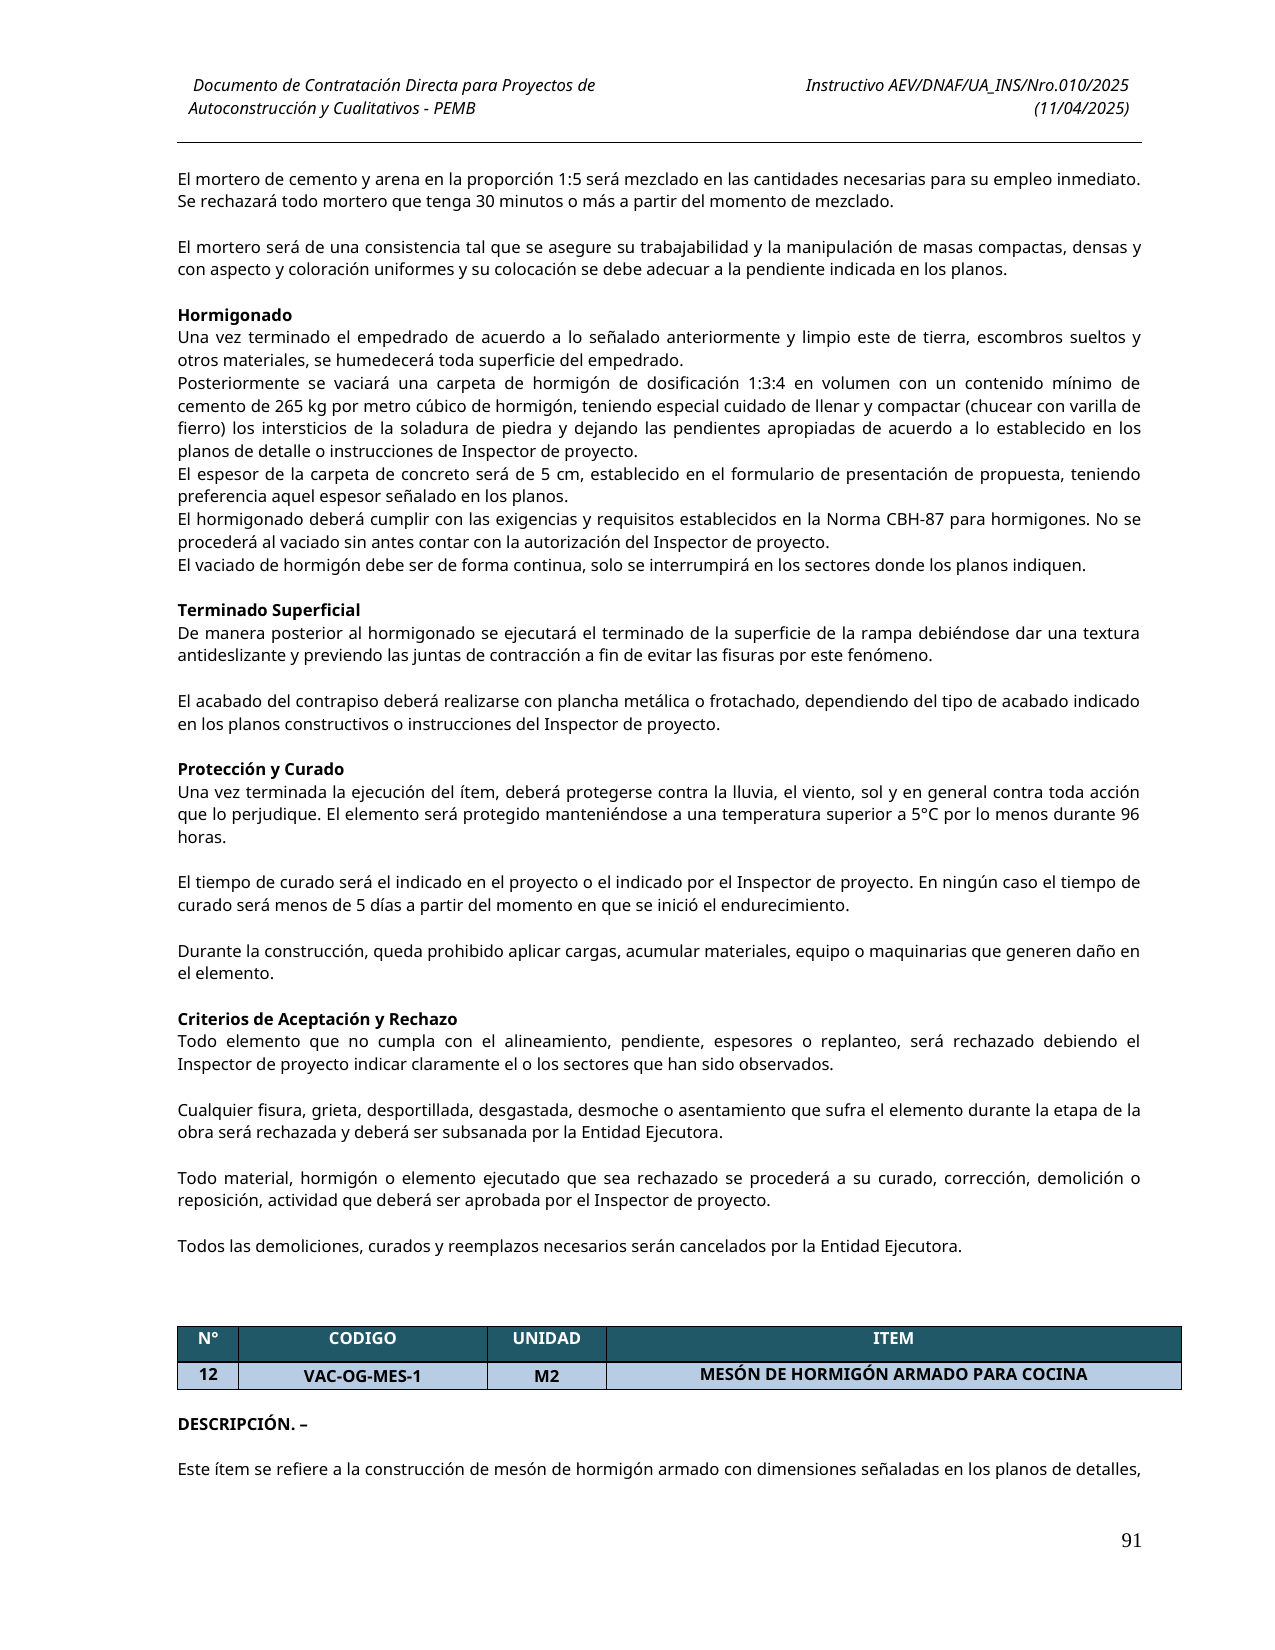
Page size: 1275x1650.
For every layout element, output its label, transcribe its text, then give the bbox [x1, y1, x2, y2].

text El hormigonado deberá cumplir con las exigencias y requisitos establecidos en la Norma CBH-87 para hormigones. No se procederá al vaciado sin antes contar con la autorización del Inspector de proyecto. [177, 508, 1142, 553]
text El mortero de cemento y arena en la proporción 1:5 será mezclado en las cantidades necesarias para su empleo inmediato. Se rechazará todo mortero que tenga 30 minutos o más a partir del momento de mezclado. [177, 167, 1142, 212]
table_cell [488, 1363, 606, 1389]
text Todo elemento que no cumpla con el alineamiento, pendiente, espesores o replanteo, será rechazado debiendo el Inspector de proyecto indicar claramente el o los sectores que han sido observados. [177, 1030, 1142, 1075]
text Durante la construcción, queda prohibido aplicar cargas, acumular materiales, equipo o maquinarias que generen daño en el elemento. [177, 939, 1142, 984]
text Protección y Curado [177, 757, 1142, 780]
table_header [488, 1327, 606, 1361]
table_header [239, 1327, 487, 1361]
text Cualquier fisura, grieta, desportillada, desgastada, desmoche o asentamiento que sufra el elemento durante la etapa de la obra será rechazada y deberá ser subsanada por la Entidad Ejecutora. [177, 1098, 1142, 1143]
text Criterios de Aceptación y Rechazo [177, 1007, 1142, 1030]
text El mortero será de una consistencia tal que se asegure su trabajabilidad y la manipulación de masas compactas, densas y con aspecto y coloración uniformes y su colocación se debe adecuar a la pendiente indicada en los planos. [177, 235, 1142, 281]
text Terminado Superficial [177, 598, 1142, 621]
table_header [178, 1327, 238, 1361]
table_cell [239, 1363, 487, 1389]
text El vaciado de hormigón debe ser de forma continua, solo se interrumpirá en los sectores donde los planos indiquen. [177, 553, 1142, 576]
text El acabado del contrapiso deberá realizarse con plancha metálica o frotachado, dependiendo del tipo de acabado indicado en los planos constructivos o instrucciones del Inspector de proyecto. [177, 689, 1142, 735]
text El espesor de la carpeta de concreto será de 5 cm, establecido en el formulario de presentación de propuesta, teniendo preferencia aquel espesor señalado en los planos. [177, 462, 1142, 508]
text De manera posterior al hormigonado se ejecutará el terminado de la superficie de la rampa debiéndose dar una textura antideslizante y previendo las juntas de contracción a fin de evitar las fisuras por este fenómeno. [177, 621, 1142, 667]
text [177, 1458, 1142, 1481]
text Una vez terminado el empedrado de acuerdo a lo señalado anteriormente y limpio este de tierra, escombros sueltos y otros materiales, se humedecerá toda superficie del empedrado. [177, 326, 1142, 371]
text Hormigonado [177, 303, 1142, 326]
text Una vez terminada la ejecución del ítem, deberá protegerse contra la lluvia, el viento, sol y en general contra toda acción que lo perjudique. El elemento será protegido manteniéndose a una temperatura superior a 5°C por lo menos durante 96 horas. [177, 780, 1142, 848]
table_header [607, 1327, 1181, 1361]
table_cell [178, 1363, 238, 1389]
text El tiempo de curado será el indicado en el proyecto o el indicado por el Inspector de proyecto. En ningún caso el tiempo de curado será menos de 5 días a partir del momento en que se inició el endurecimiento. [177, 871, 1142, 916]
text Posteriormente se vaciará una carpeta de hormigón de dosificación 1:3:4 en volumen con un contenido mínimo de cemento de 265 kg por metro cúbico de hormigón, teniendo especial cuidado de llenar y compactar (chucear con varilla de fierro) los intersticios de la soladura de piedra y dejando las pendientes apropiadas de acuerdo a lo establecido en los planos de detalle o instrucciones de Inspector de proyecto. [177, 371, 1142, 462]
text Todo material, hormigón o elemento ejecutado que sea rechazado se procederá a su curado, corrección, demolición o reposición, actividad que deberá ser aprobada por el Inspector de proyecto. [177, 1166, 1142, 1212]
text DESCRIPCIÓN. – [177, 1412, 1142, 1435]
text Todos las demoliciones, curados y reemplazos necesarios serán cancelados por la Entidad Ejecutora. [177, 1234, 1142, 1257]
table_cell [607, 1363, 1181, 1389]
